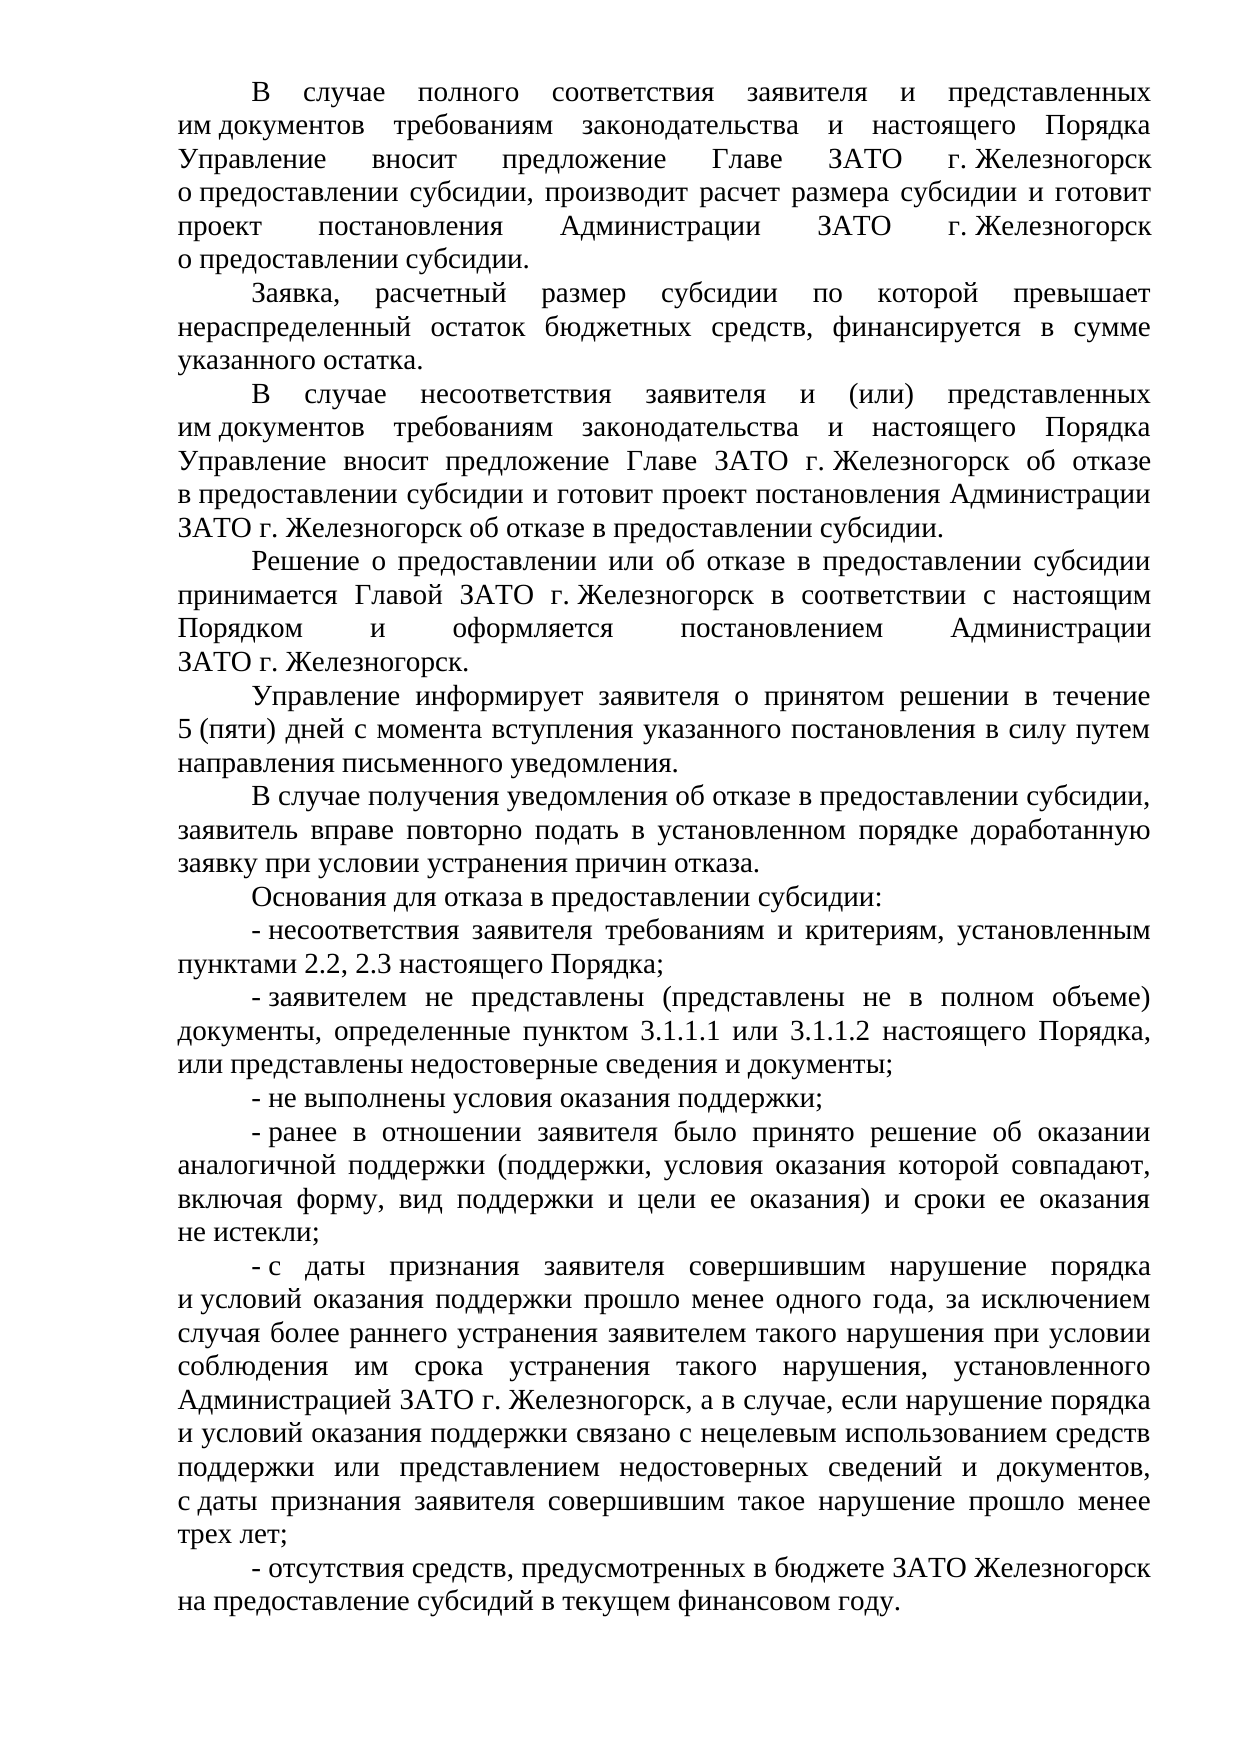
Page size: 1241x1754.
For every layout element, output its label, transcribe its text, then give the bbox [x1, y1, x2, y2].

text - не выполнены условия оказания поддержки; [177, 1080, 1152, 1114]
text Основания для отказа в предоставлении субсидии: [177, 879, 1152, 912]
text Управление информирует заявителя о принятом решении в течение 5 (пяти) дней с момента вступления указанного постановления в силу путем направления письменного уведомления. [177, 678, 1152, 778]
text В случае несоответствия заявителя и (или) представленных им документов требованиям законодательства и настоящего Порядка Управление вносит предложение Главе ЗАТО г. Железногорск об отказе в предоставлении субсидии и готовит проект постановления Администрации ЗАТО г. Железногорск об отказе в предоставлении субсидии. [177, 376, 1152, 543]
text В случае получения уведомления об отказе в предоставлении субсидии, заявитель вправе повторно подать в установленном порядке доработанную заявку при условии устранения причин отказа. [177, 778, 1152, 879]
text - несоответствия заявителя требованиям и критериям, установленным пунктами 2.2, 2.3 настоящего Порядка; [177, 912, 1152, 979]
text - ранее в отношении заявителя было принято решение об оказании аналогичной поддержки (поддержки, условия оказания которой совпадают, включая форму, вид поддержки и цели ее оказания) и сроки ее оказания не истекли; [177, 1114, 1152, 1248]
text В случае полного соответствия заявителя и представленных им документов требованиям законодательства и настоящего Порядка Управление вносит предложение Главе ЗАТО г. Железногорск о предоставлении субсидии, производит расчет размера субсидии и готовит проект постановления Администрации ЗАТО г. Железногорск о предоставлении субсидии. [177, 74, 1152, 275]
text - заявителем не представлены (представлены не в полном объеме) документы, определенные пунктом 3.1.1.1 или 3.1.1.2 настоящего Порядка, или представлены недостоверные сведения и документы; [177, 979, 1152, 1080]
text - отсутствия средств, предусмотренных в бюджете ЗАТО Железногорск на предоставление субсидий в текущем финансовом году. [177, 1550, 1152, 1617]
text Решение о предоставлении или об отказе в предоставлении субсидии принимается Главой ЗАТО г. Железногорск в соответствии с настоящим Порядком и оформляется постановлением Администрации ЗАТО г. Железногорск. [177, 543, 1152, 678]
text Заявка, расчетный размер субсидии по которой превышает нераспределенный остаток бюджетных средств, финансируется в сумме указанного остатка. [177, 275, 1152, 376]
text - с даты признания заявителя совершившим нарушение порядка и условий оказания поддержки прошло менее одного года, за исключением случая более раннего устранения заявителем такого нарушения при условии соблюдения им срока устранения такого нарушения, установленного Администрацией ЗАТО г. Железногорск, а в случае, если нарушение порядка и условий оказания поддержки связано с нецелевым использованием средств поддержки или представлением недостоверных сведений и документов, с даты признания заявителя совершившим такое нарушение прошло менее трех лет; [177, 1248, 1152, 1550]
